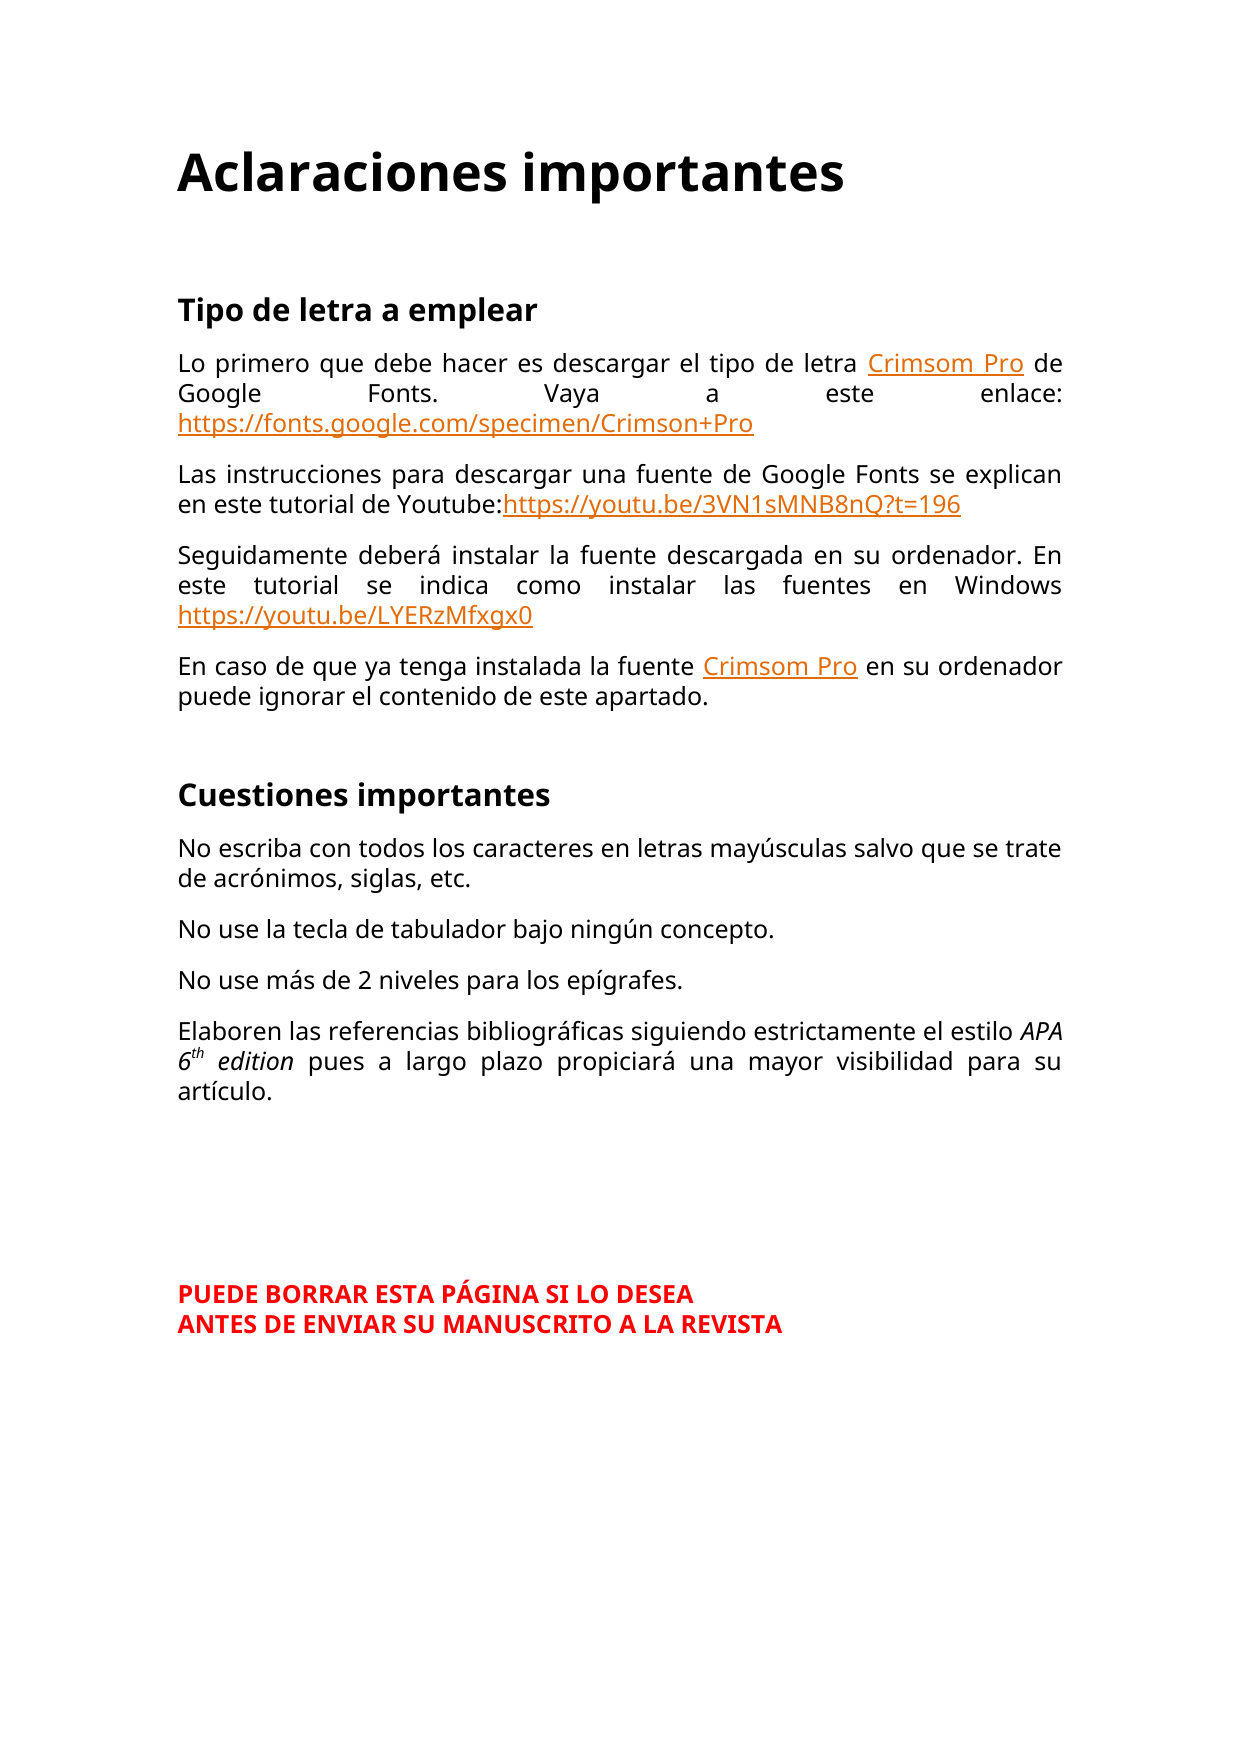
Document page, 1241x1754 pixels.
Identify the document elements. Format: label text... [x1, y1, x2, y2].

text Elaboren las referencias bibliográficas siguiendo estrictamente el estilo APA 6th edition pues a largo plazo propiciará una mayor visibilidad para su artículo. [177, 1016, 1063, 1106]
text Cuestiones importantes [177, 783, 1063, 813]
text No escriba con todos los caracteres en letras mayúsculas salvo que se trate de acrónimos, siglas, etc. [177, 833, 1063, 893]
text No use más de 2 niveles para los epígrafes. [177, 965, 1063, 995]
text Aclaraciones importantes [177, 148, 1063, 202]
text Tipo de letra a emplear [177, 298, 1063, 328]
text Las instrucciones para descargar una fuente de Google Fonts se explican en este tutorial de Youtube:https://youtu.be/3VN1sMNB8nQ?t=196 [177, 459, 1063, 519]
text PUEDE BORRAR ESTA PÁGINA SI LO DESEA ANTES DE ENVIAR SU MANUSCRITO A LA REVISTA [177, 1279, 1063, 1339]
text En caso de que ya tenga instalada la fuente Crimsom Pro en su ordenador puede ignorar el contenido de este apartado. [177, 651, 1063, 711]
text No use la tecla de tabulador bajo ningún concepto. [177, 914, 1063, 944]
text Lo primero que debe hacer es descargar el tipo de letra Crimsom Pro de Google Fonts. Vaya a este enlace: https://fonts.google.com/specimen/Crimson+Pro [177, 348, 1063, 438]
text Seguidamente deberá instalar la fuente descargada en su ordenador. En este tutorial se indica como instalar las fuentes en Windows https://youtu.be/LYERzMfxgx0 [177, 540, 1063, 630]
